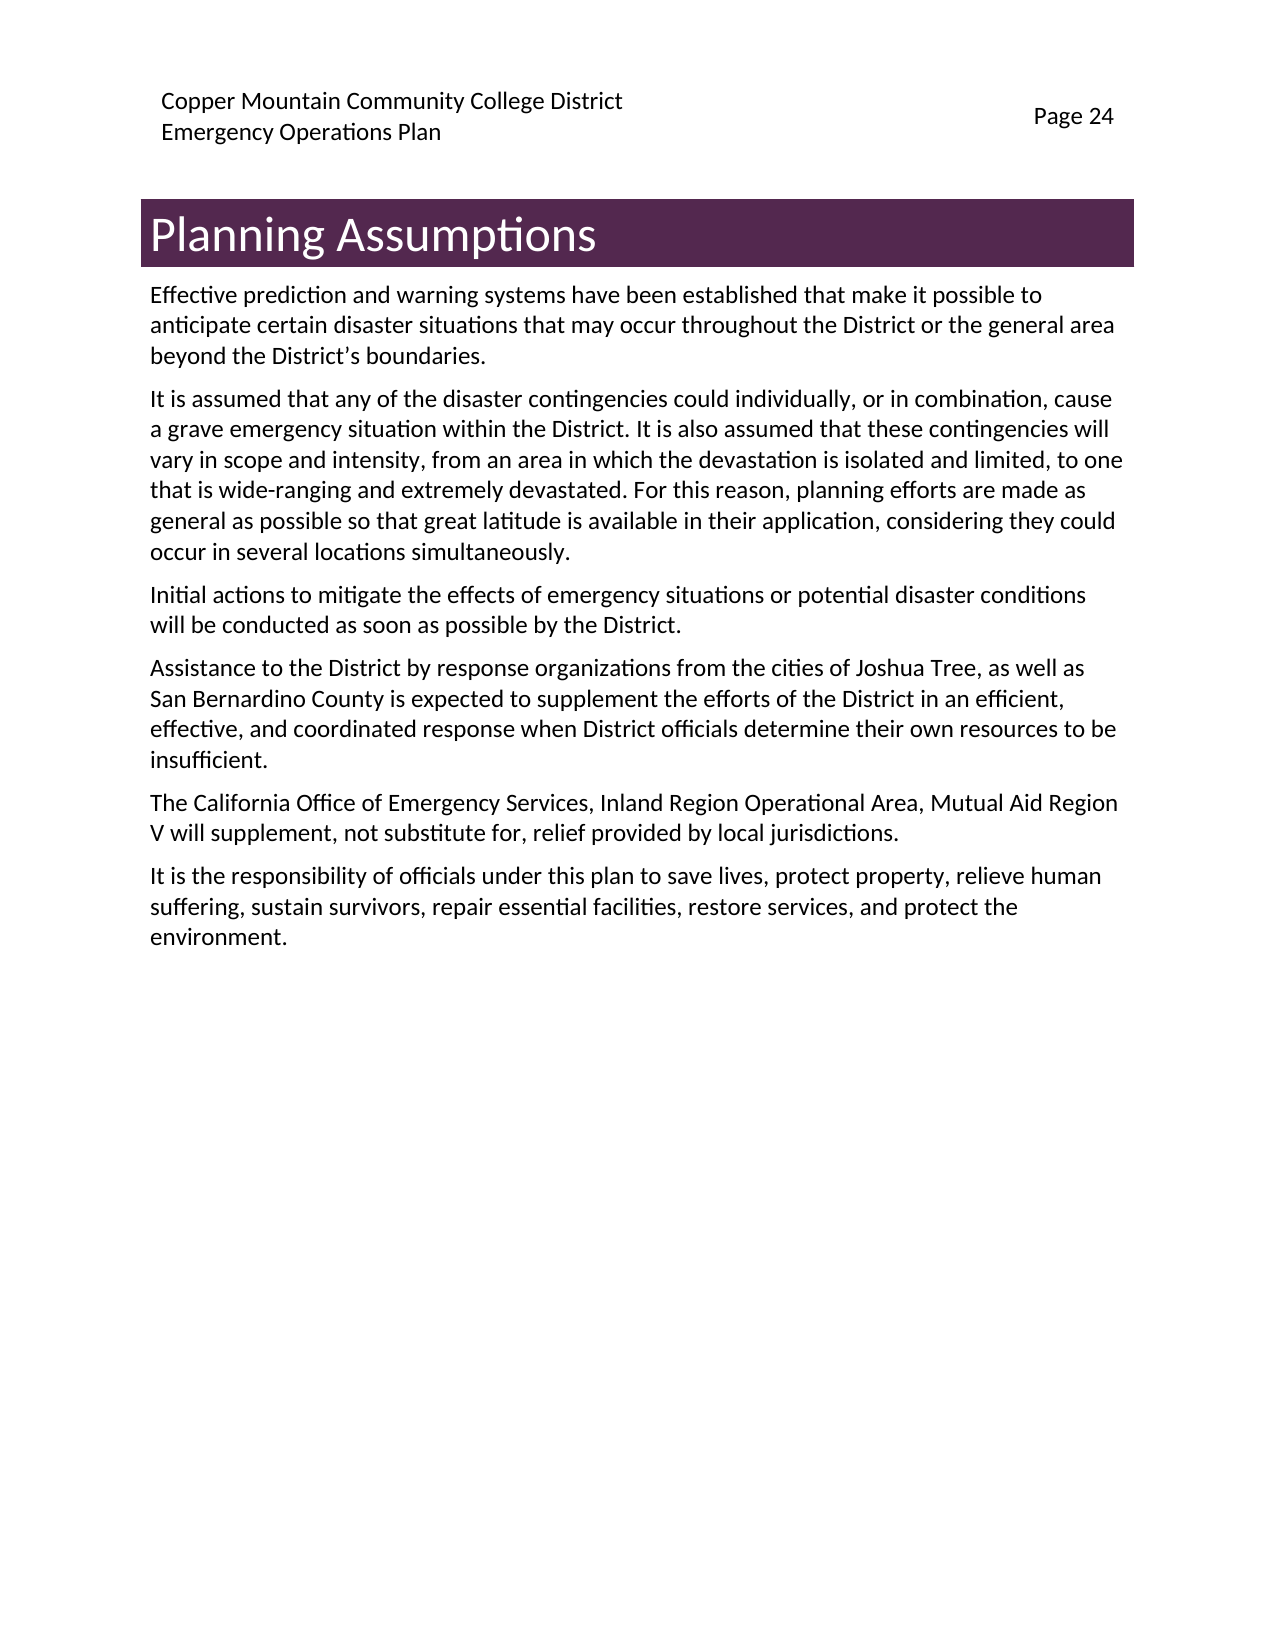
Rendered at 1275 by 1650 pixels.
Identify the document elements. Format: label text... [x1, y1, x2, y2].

text Assistance to the District by response organizations from the cities of Joshua Tree, as well as San Bernardino County is expected to supplement the efforts of the District in an efficient, effective, and coordinated response when District officials determine their own resources to be insufficient. [150, 652, 1125, 774]
subtitle Planning Assumptions [142, 200, 1133, 266]
text It is assumed that any of the disaster contingencies could individually, or in combination, cause a grave emergency situation within the District. It is also assumed that these contingencies will vary in scope and intensity, from an area in which the devastation is isolated and limited, to one that is wide-ranging and extremely devastated. For this reason, planning efforts are made as general as possible so that great latitude is available in their application, considering they could occur in several locations simultaneously. [150, 383, 1125, 566]
text Initial actions to mitigate the effects of emergency situations or potential disaster conditions will be conducted as soon as possible by the District. [150, 579, 1125, 640]
text Effective prediction and warning systems have been established that make it possible to anticipate certain disaster situations that may occur throughout the District or the general area beyond the District’s boundaries. [150, 279, 1125, 371]
text The California Office of Emergency Services, Inland Region Operational Area, Mutual Aid Region V will supplement, not substitute for, relief provided by local jurisdictions. [150, 787, 1125, 848]
text It is the responsibility of officials under this plan to save lives, protect property, relieve human suffering, sustain survivors, repair essential facilities, restore services, and protect the environment. [150, 860, 1125, 952]
